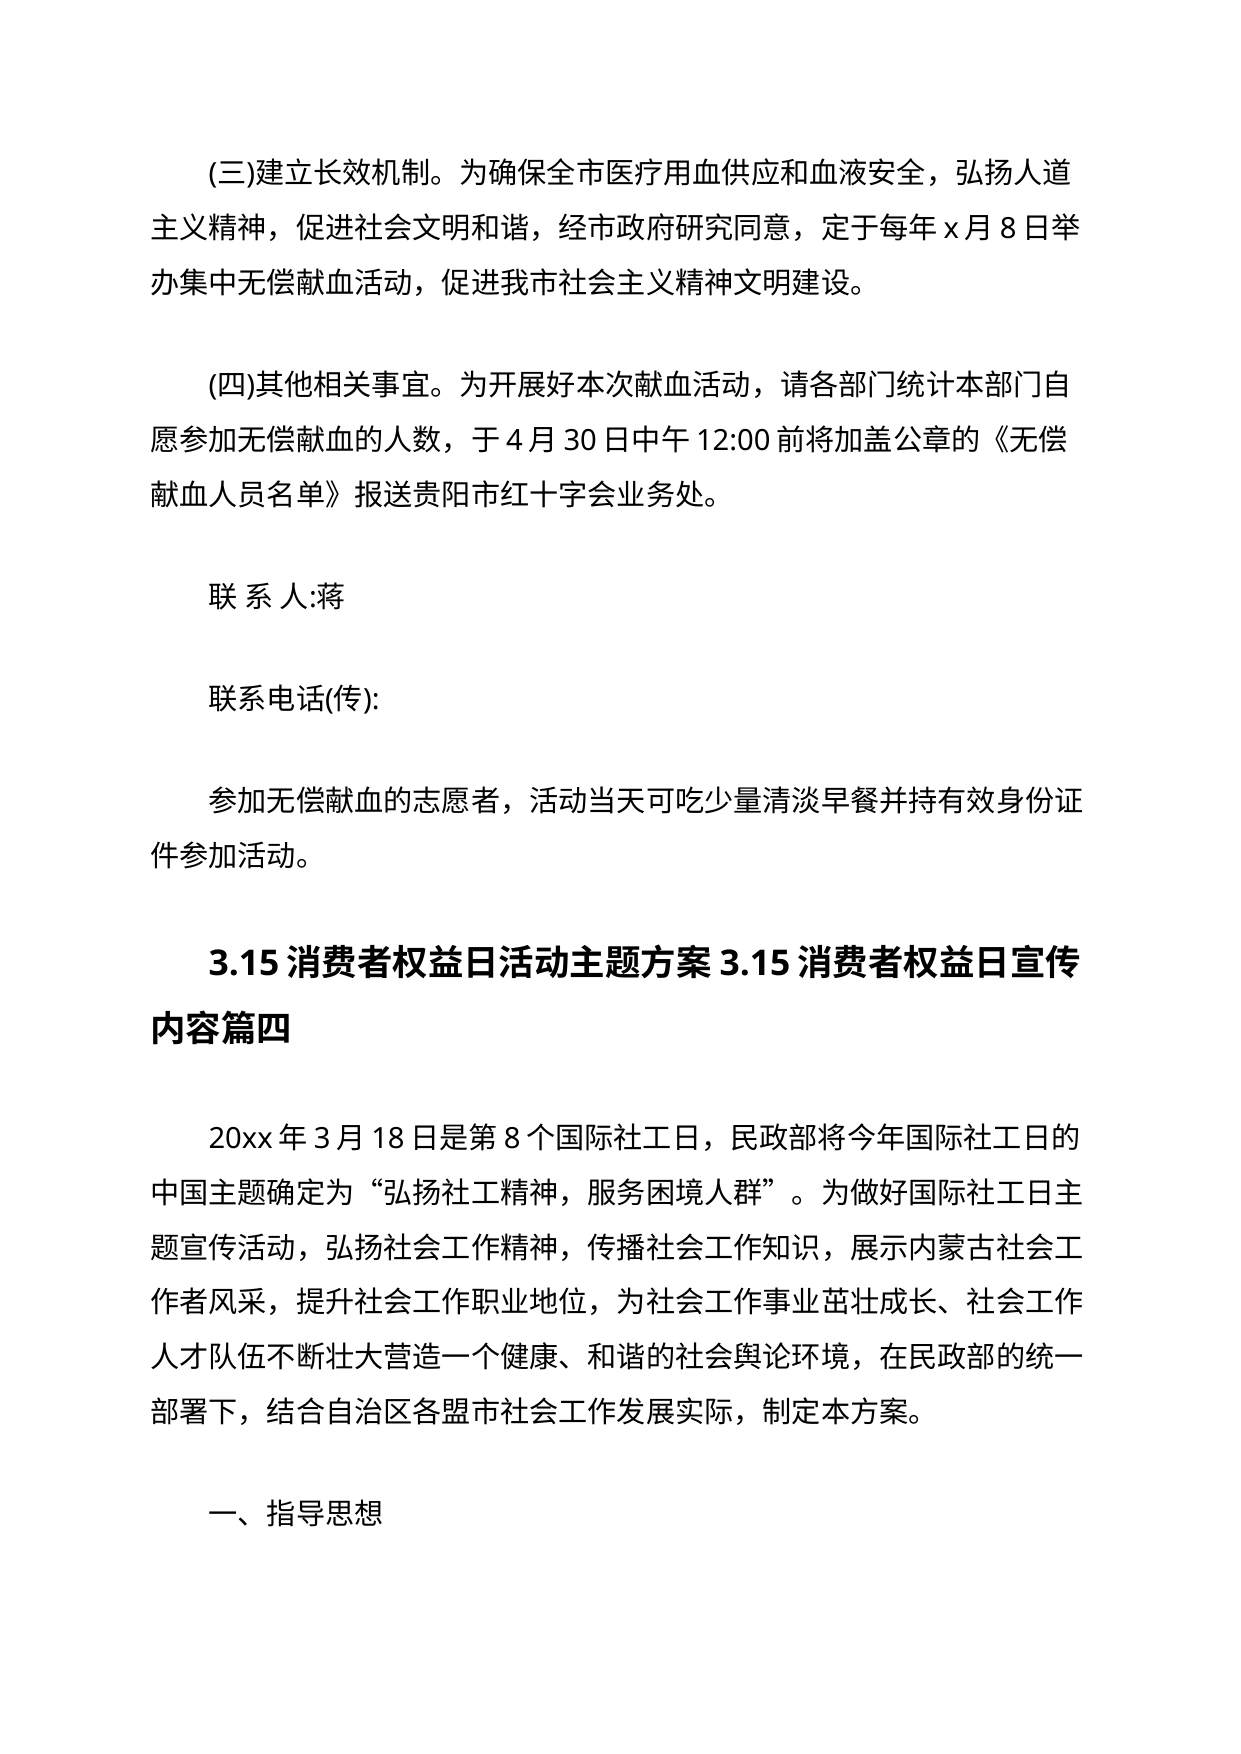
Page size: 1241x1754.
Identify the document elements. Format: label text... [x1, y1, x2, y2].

text 参加无偿献血的志愿者，活动当天可吃少量清淡早餐并持有效身份证件参加活动。 [150, 777, 1090, 875]
text (三)建立长效机制。为确保全市医疗用血供应和血液安全，弘扬人道主义精神，促进社会文明和谐，经市政府研究同意，定于每年x月8日举办集中无偿献血活动，促进我市社会主义精神文明建设。 [150, 150, 1090, 302]
text 联 系 人:蒋 [150, 573, 1090, 616]
text 一、指导思想 [150, 1491, 1090, 1533]
text 联系电话(传): [150, 676, 1090, 718]
text (四)其他相关事宜。为开展好本次献血活动，请各部门统计本部门自愿参加无偿献血的人数，于4月30日中午12:00前将加盖公章的《无偿献血人员名单》报送贵阳市红十字会业务处。 [150, 362, 1090, 514]
text 3.15消费者权益日活动主题方案 3.15消费者权益日宣传内容篇四 [150, 934, 1090, 1052]
text 20xx年3月18日是第8个国际社工日，民政部将今年国际社工日的中国主题确定为“弘扬社工精神，服务困境人群”。为做好国际社工日主题宣传活动，弘扬社会工作精神，传播社会工作知识，展示内蒙古社会工作者风采，提升社会工作职业地位，为社会工作事业茁壮成长、社会工作人才队伍不断壮大营造一个健康、和谐的社会舆论环境，在民政部的统一部署下，结合自治区各盟市社会工作发展实际，制定本方案。 [150, 1114, 1090, 1431]
